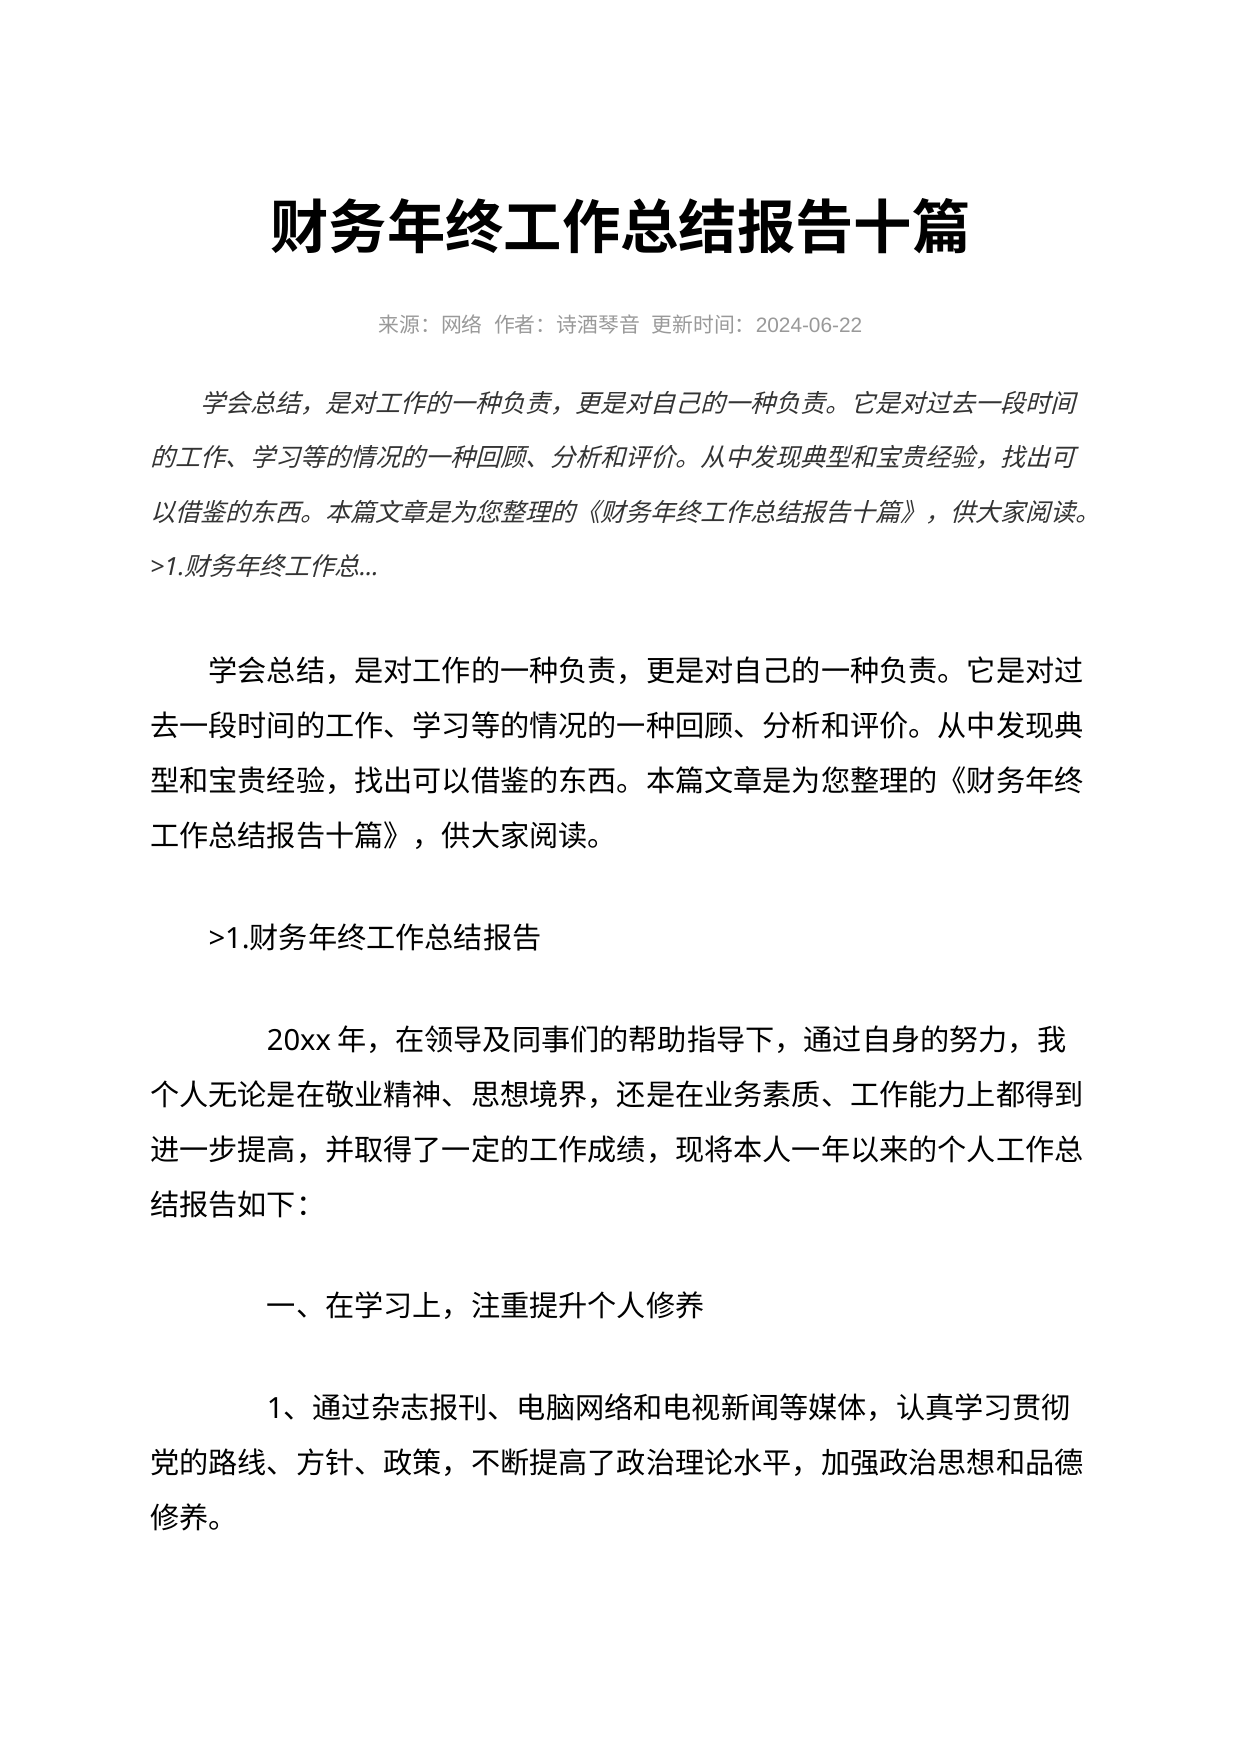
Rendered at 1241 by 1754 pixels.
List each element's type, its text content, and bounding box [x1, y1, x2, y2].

subtitle 财务年终工作总结报告十篇 [150, 181, 1090, 266]
text 20xx年，在领导及同事们的帮助指导下，通过自身的努力，我个人无论是在敬业精神、思想境界，还是在业务素质、工作能力上都得到进一步提高，并取得了一定的工作成绩，现将本人一年以来的个人工作总结报告如下： [150, 1016, 1090, 1223]
text 学会总结，是对工作的一种负责，更是对自己的一种负责。它是对过去一段时间的工作、学习等的情况的一种回顾、分析和评价。从中发现典型和宝贵经验，找出可以借鉴的东西。本篇文章是为您整理的《财务年终工作总结报告十篇》，供大家阅读。 [150, 648, 1090, 855]
text 一、在学习上，注重提升个人修养 [150, 1283, 1090, 1325]
text 学会总结，是对工作的一种负责，更是对自己的一种负责。它是对过去一段时间的工作、学习等的情况的一种回顾、分析和评价。从中发现典型和宝贵经验，找出可以借鉴的东西。本篇文章是为您整理的《财务年终工作总结报告十篇》，供大家阅读。>1.财务年终工作总... [150, 383, 1090, 583]
text 1、通过杂志报刊、电脑网络和电视新闻等媒体，认真学习贯彻党的路线、方针、政策，不断提高了政治理论水平，加强政治思想和品德修养。 [150, 1384, 1090, 1537]
text >1.财务年终工作总结报告 [150, 914, 1090, 957]
text 来源：网络 作者：诗酒琴音 更新时间：2024-06-22 [150, 313, 1090, 337]
